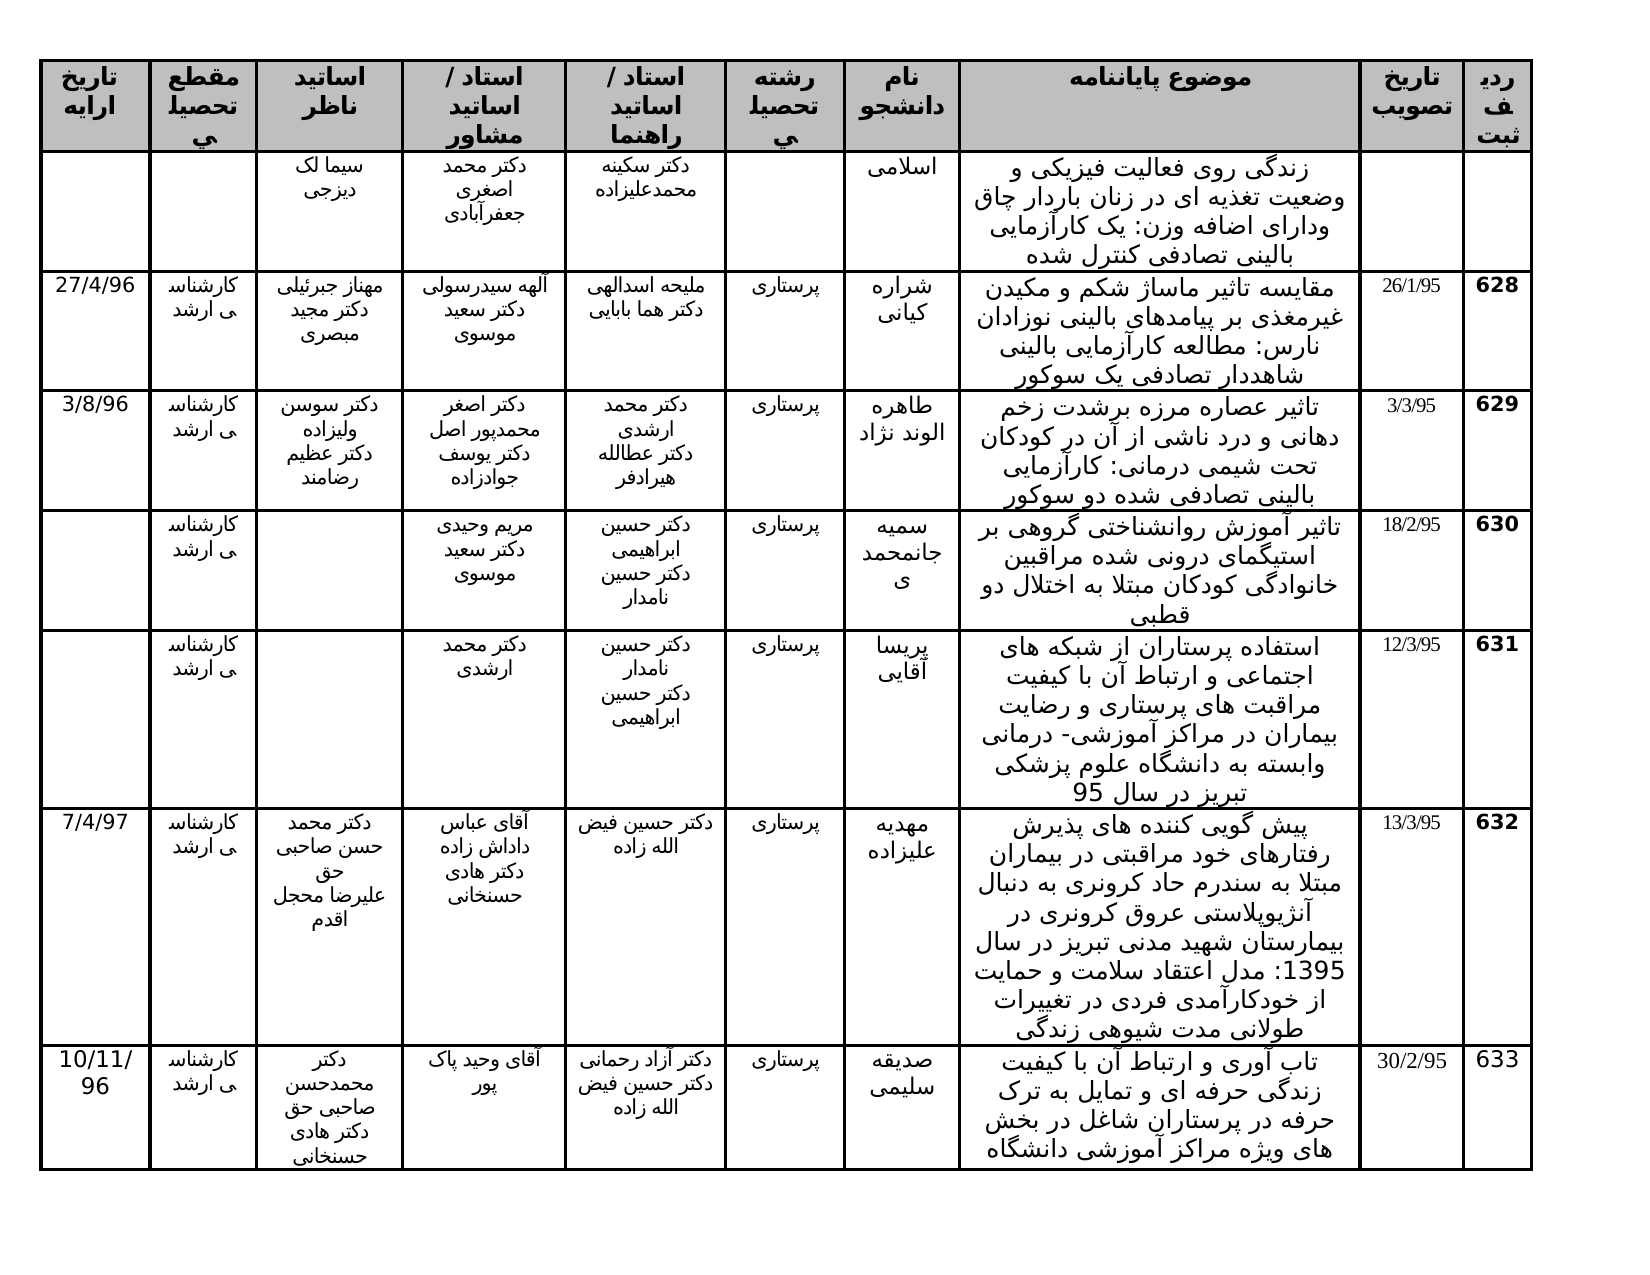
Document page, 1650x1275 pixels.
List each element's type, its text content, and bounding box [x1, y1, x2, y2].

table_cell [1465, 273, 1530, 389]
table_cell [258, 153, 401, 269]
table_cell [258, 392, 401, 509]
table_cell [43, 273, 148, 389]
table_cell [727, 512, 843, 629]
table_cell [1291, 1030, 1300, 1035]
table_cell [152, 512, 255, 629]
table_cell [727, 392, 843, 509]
table_header تاريخ تصويب [1362, 62, 1462, 150]
table_header اساتيد ناظر [258, 62, 401, 150]
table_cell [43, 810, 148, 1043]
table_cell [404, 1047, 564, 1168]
table_header ردیف ثبت [1465, 62, 1530, 150]
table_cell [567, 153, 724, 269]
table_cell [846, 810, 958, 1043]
table_header مقطع تحصيلي [152, 62, 255, 150]
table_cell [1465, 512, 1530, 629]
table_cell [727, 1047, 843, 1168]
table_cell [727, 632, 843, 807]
table_header نام دانشجو [846, 62, 958, 150]
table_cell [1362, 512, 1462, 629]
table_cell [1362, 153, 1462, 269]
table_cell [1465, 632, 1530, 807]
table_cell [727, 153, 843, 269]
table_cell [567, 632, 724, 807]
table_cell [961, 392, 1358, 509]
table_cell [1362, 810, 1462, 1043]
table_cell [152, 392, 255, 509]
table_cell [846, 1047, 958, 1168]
table_header تاريخ ارايه [43, 62, 148, 150]
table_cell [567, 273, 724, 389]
table_header رشته تحصيلي [727, 62, 843, 150]
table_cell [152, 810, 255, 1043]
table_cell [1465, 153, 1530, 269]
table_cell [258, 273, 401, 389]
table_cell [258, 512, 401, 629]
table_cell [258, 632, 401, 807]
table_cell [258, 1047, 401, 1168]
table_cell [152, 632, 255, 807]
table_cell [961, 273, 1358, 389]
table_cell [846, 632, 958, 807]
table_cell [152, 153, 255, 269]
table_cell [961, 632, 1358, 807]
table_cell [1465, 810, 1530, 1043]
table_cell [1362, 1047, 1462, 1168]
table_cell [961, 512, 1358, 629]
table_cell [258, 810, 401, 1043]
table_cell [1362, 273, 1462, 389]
table_header استاد / اساتيد راهنما [567, 62, 724, 150]
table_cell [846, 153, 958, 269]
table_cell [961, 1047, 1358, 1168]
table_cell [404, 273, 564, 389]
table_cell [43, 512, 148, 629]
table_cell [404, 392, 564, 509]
table_header استاد / اساتيد مشاور [404, 62, 564, 150]
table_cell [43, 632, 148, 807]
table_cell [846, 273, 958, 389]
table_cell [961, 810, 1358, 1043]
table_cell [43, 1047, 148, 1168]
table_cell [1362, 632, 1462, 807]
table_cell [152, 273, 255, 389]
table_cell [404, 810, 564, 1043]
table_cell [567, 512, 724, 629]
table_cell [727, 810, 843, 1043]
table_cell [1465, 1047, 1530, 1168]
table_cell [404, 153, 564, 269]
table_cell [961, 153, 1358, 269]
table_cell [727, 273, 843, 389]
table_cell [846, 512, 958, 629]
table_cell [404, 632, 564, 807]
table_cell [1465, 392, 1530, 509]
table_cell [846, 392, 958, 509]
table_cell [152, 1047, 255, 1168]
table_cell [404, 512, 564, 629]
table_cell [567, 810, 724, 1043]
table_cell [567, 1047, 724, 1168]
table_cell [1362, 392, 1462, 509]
table_header موضوع پاياننامه [961, 62, 1358, 150]
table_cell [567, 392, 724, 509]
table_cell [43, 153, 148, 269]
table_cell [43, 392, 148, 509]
